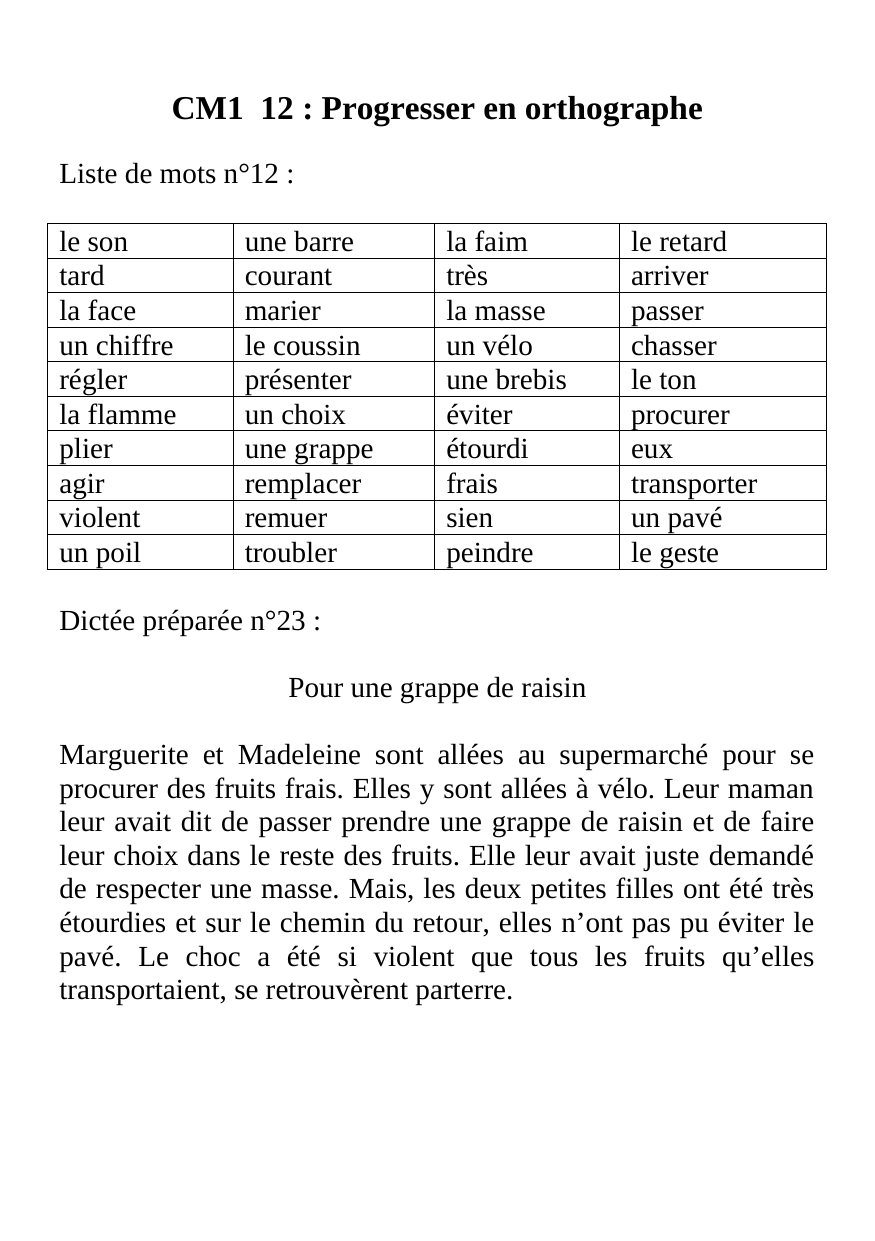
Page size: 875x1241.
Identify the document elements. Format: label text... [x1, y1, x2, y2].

table_cell tard [48, 259, 233, 292]
table_cell marier [234, 293, 434, 327]
table_cell étourdi [435, 431, 619, 465]
table_cell un pavé [620, 501, 826, 534]
table_header la faim [435, 224, 619, 257]
table_cell une grappe [234, 431, 434, 465]
table_header le son [48, 224, 233, 257]
table_cell éviter [435, 397, 619, 430]
table_cell passer [620, 293, 826, 327]
table_cell la flamme [48, 397, 233, 430]
table_cell violent [48, 501, 233, 534]
table_cell la face [48, 293, 233, 327]
table_cell remuer [234, 501, 434, 534]
table_header une barre [234, 224, 434, 257]
table_cell arriver [620, 259, 826, 292]
table_cell une brebis [435, 362, 619, 396]
table_cell le coussin [234, 328, 434, 361]
text Pour une grappe de raisin [59, 670, 815, 704]
table_cell courant [234, 259, 434, 292]
table_cell agir [48, 466, 233, 499]
text Liste de mots n°12 : [59, 156, 815, 189]
table_cell peindre [435, 535, 619, 569]
table_cell un choix [234, 397, 434, 430]
text Marguerite et Madeleine sont allées au supermarché pour se procurer des fruits frais. Elles y sont allées à vélo. Leur maman leur avait dit de passer prendre une grappe de raisin et de faire leur choix dans le reste des fruits. Elle leur avait juste demandé de respecter une masse. Mais, les deux petites filles ont été très étourdies et sur le chemin du retour, elles n’ont pas pu éviter le pavé. Le choc a été si violent que tous les fruits qu’elles transportaient, se retrouvèrent parterre. [59, 737, 815, 1006]
text Dictée préparée n°23 : [59, 603, 815, 637]
table_cell sien [435, 501, 619, 534]
table_cell eux [620, 431, 826, 465]
table_header le retard [620, 224, 826, 257]
table_cell plier [48, 431, 233, 465]
table_cell la masse [435, 293, 619, 327]
table_cell un chiffre [48, 328, 233, 361]
table_cell le ton [620, 362, 826, 396]
table_cell régler [48, 362, 233, 396]
table_cell transporter [620, 466, 826, 499]
table_cell chasser [620, 328, 826, 361]
table_cell frais [435, 466, 619, 499]
table_cell très [435, 259, 619, 292]
table_cell troubler [234, 535, 434, 569]
table_cell procurer [620, 397, 826, 430]
table_cell présenter [234, 362, 434, 396]
subtitle CM1 12 : Progresser en orthographe [59, 89, 815, 127]
table_cell un vélo [435, 328, 619, 361]
table_cell un poil [48, 535, 233, 569]
table_cell remplacer [234, 466, 434, 499]
table_cell le geste [620, 535, 826, 569]
